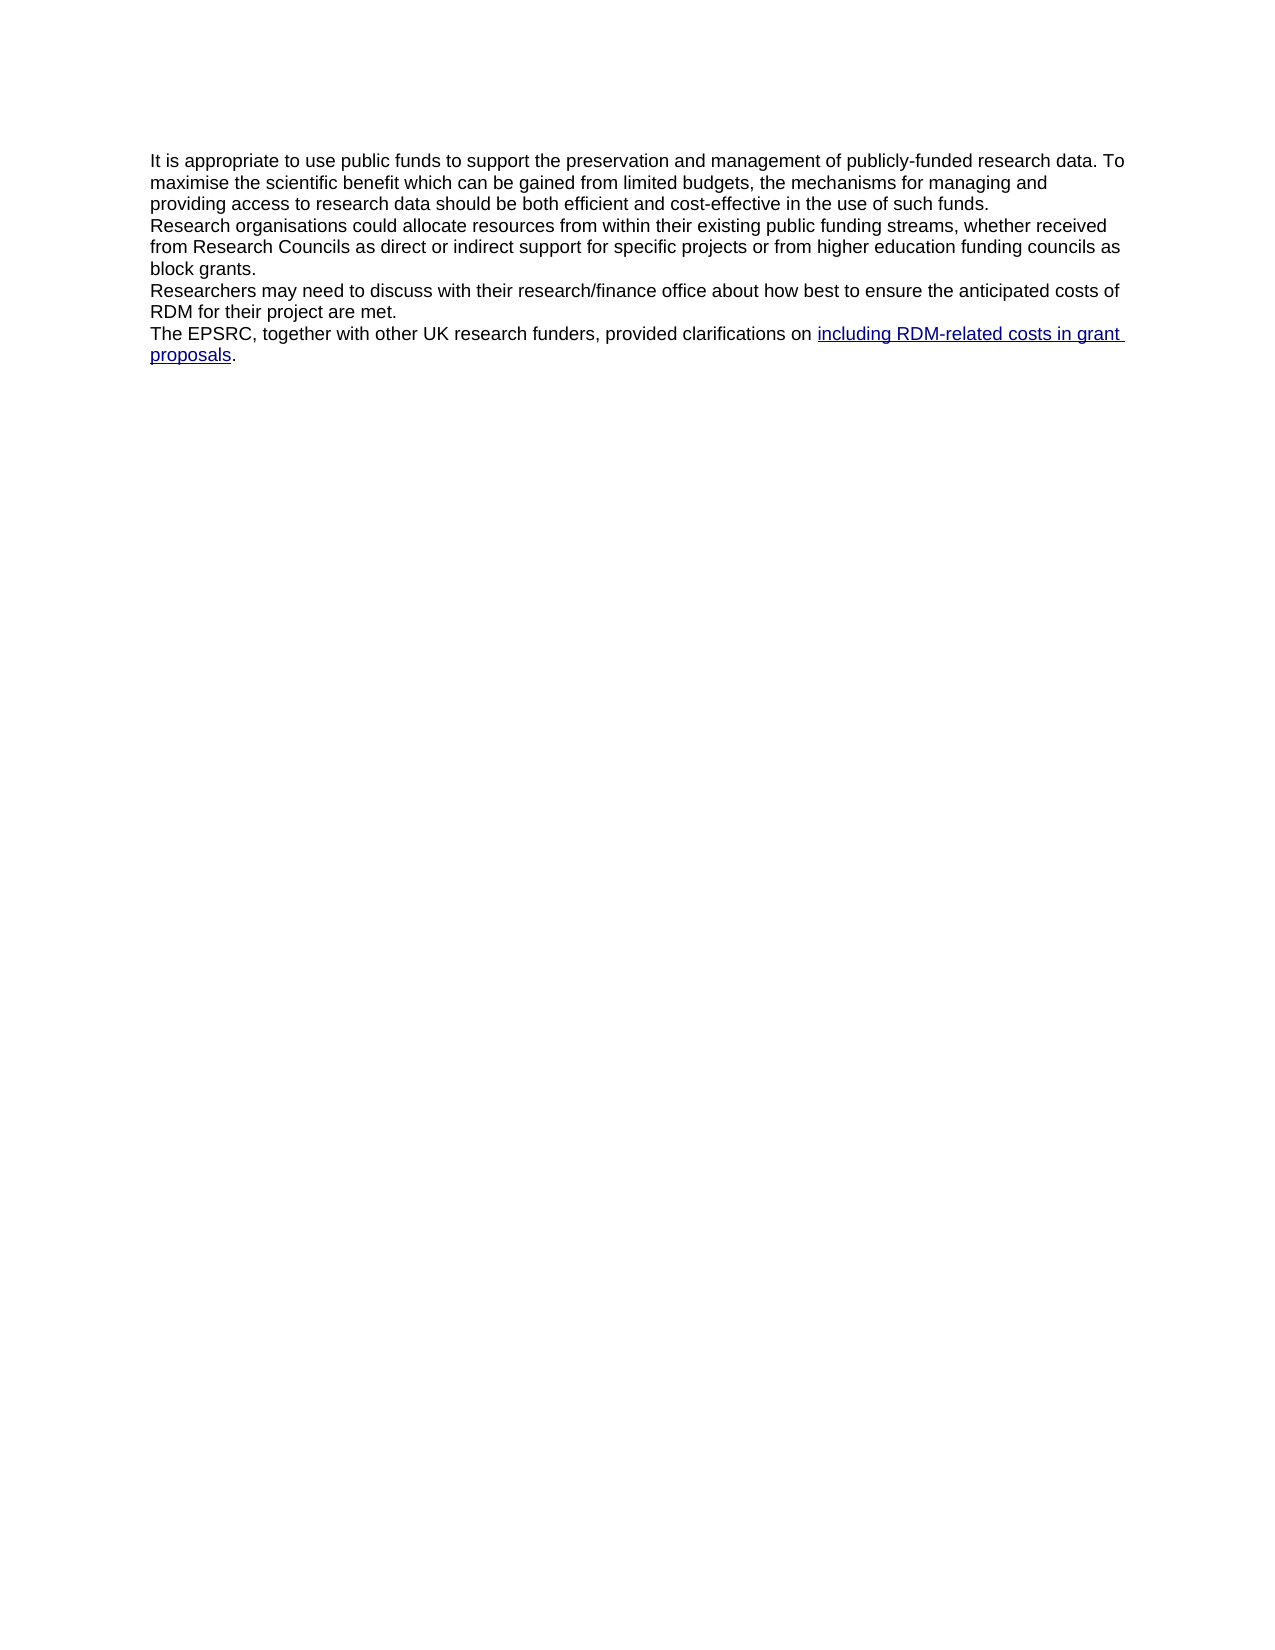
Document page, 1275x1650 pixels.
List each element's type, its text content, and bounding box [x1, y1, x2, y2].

text The EPSRC, together with other UK research funders, provided clarifications on including RDM-related costs in grant proposals. [150, 322, 1125, 366]
text It is appropriate to use public funds to support the preservation and management of publicly-funded research data. To maximise the scientific benefit which can be gained from limited budgets, the mechanisms for managing and providing access to research data should be both efficient and cost-effective in the use of such funds. [150, 150, 1125, 215]
text Research organisations could allocate resources from within their existing public funding streams, whether received from Research Councils as direct or indirect support for specific projects or from higher education funding councils as block grants. [150, 215, 1125, 279]
text Researchers may need to discuss with their research/finance office about how best to ensure the anticipated costs of RDM for their project are met. [150, 279, 1125, 322]
